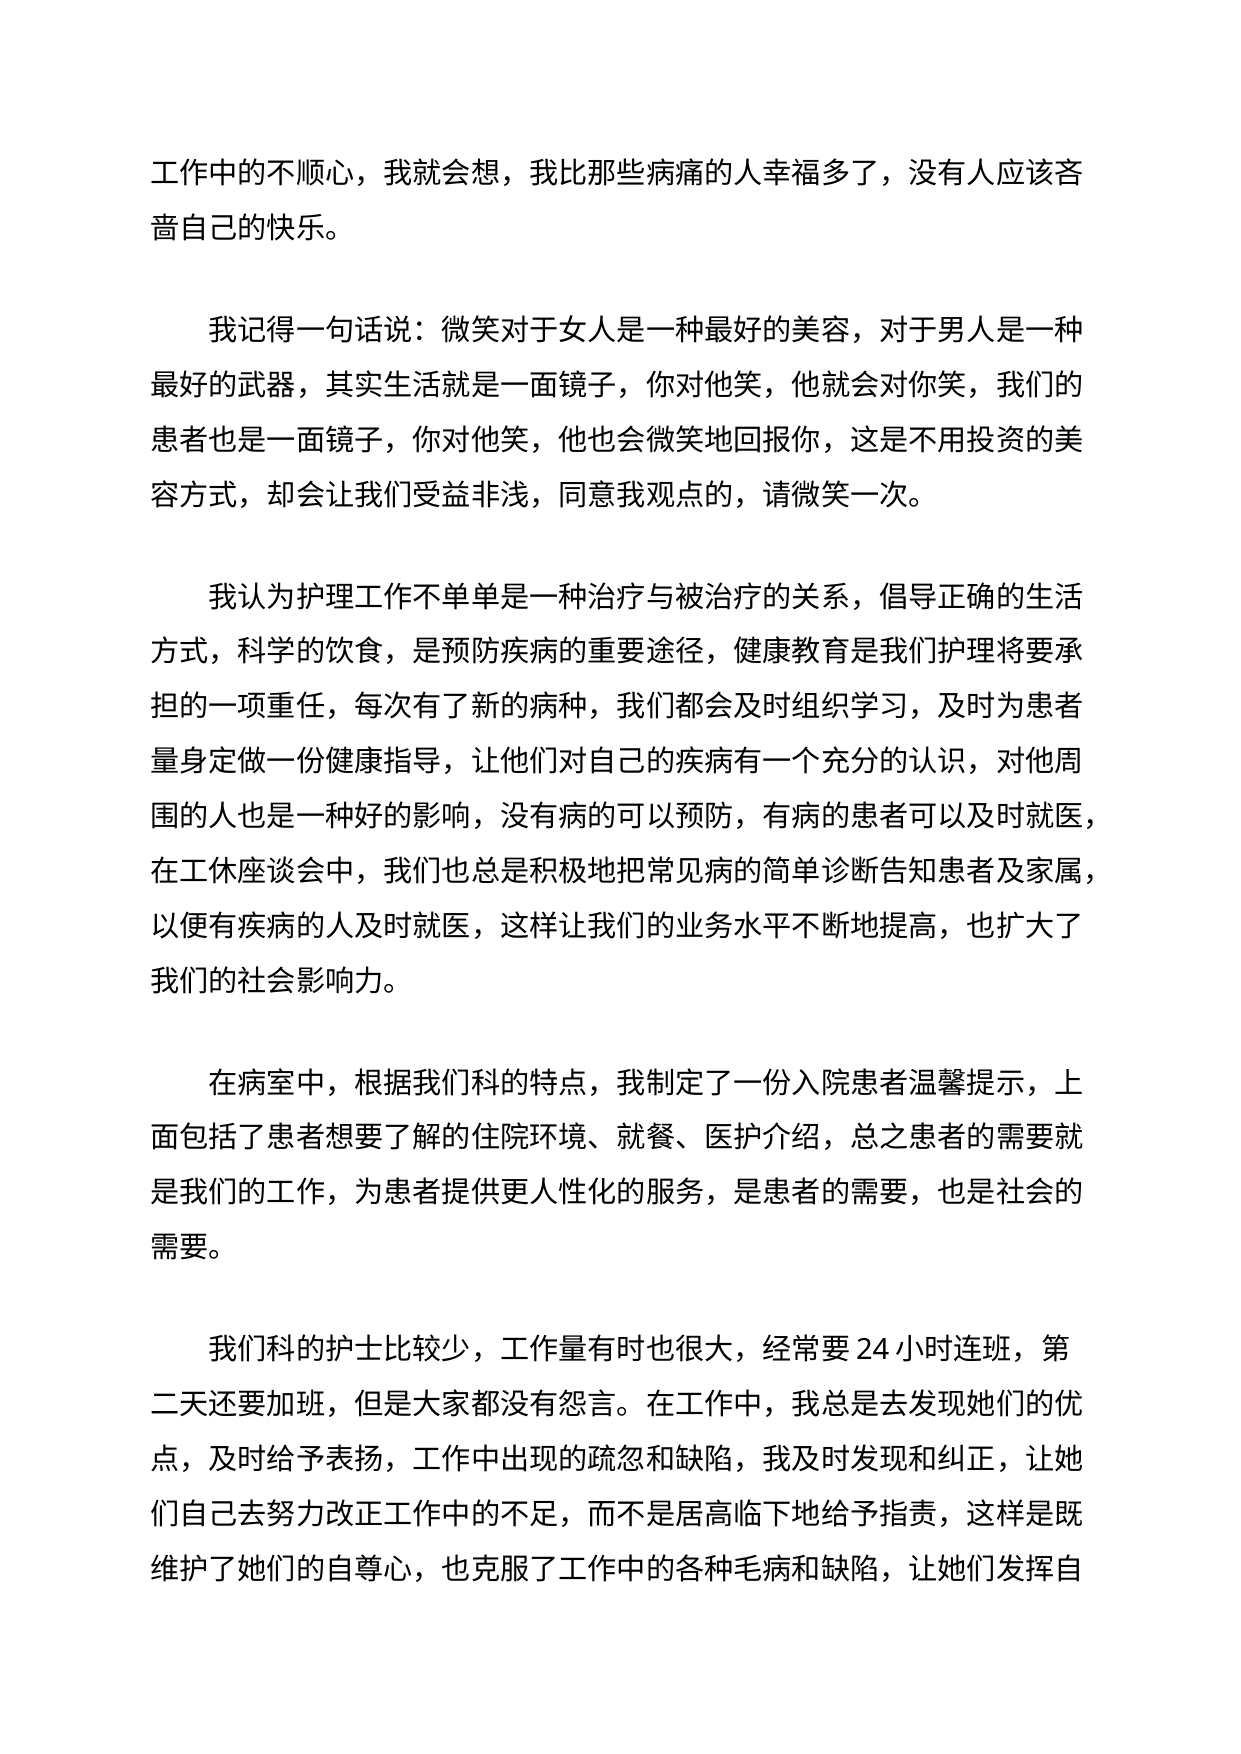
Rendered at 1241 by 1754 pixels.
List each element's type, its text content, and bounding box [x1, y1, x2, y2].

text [150, 1326, 1090, 1588]
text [150, 150, 1090, 247]
text 我记得一句话说：微笑对于女人是一种最好的美容，对于男人是一种最好的武器，其实生活就是一面镜子，你对他笑，他就会对你笑，我们的患者也是一面镜子，你对他笑，他也会微笑地回报你，这是不用投资的美容方式，却会让我们受益非浅，同意我观点的，请微笑一次。 [150, 307, 1090, 514]
text 在病室中，根据我们科的特点，我制定了一份入院患者温馨提示，上面包括了患者想要了解的住院环境、就餐、医护介绍，总之患者的需要就是我们的工作，为患者提供更人性化的服务，是患者的需要，也是社会的需要。 [150, 1059, 1090, 1266]
text 我认为护理工作不单单是一种治疗与被治疗的关系，倡导正确的生活方式，科学的饮食，是预防疾病的重要途径，健康教育是我们护理将要承担的一项重任，每次有了新的病种，我们都会及时组织学习，及时为患者量身定做一份健康指导，让他们对自己的疾病有一个充分的认识，对他周围的人也是一种好的影响，没有病的可以预防，有病的患者可以及时就医，在工休座谈会中，我们也总是积极地把常见病的简单诊断告知患者及家属，以便有疾病的人及时就医，这样让我们的业务水平不断地提高，也扩大了我们的社会影响力。 [150, 573, 1090, 1000]
